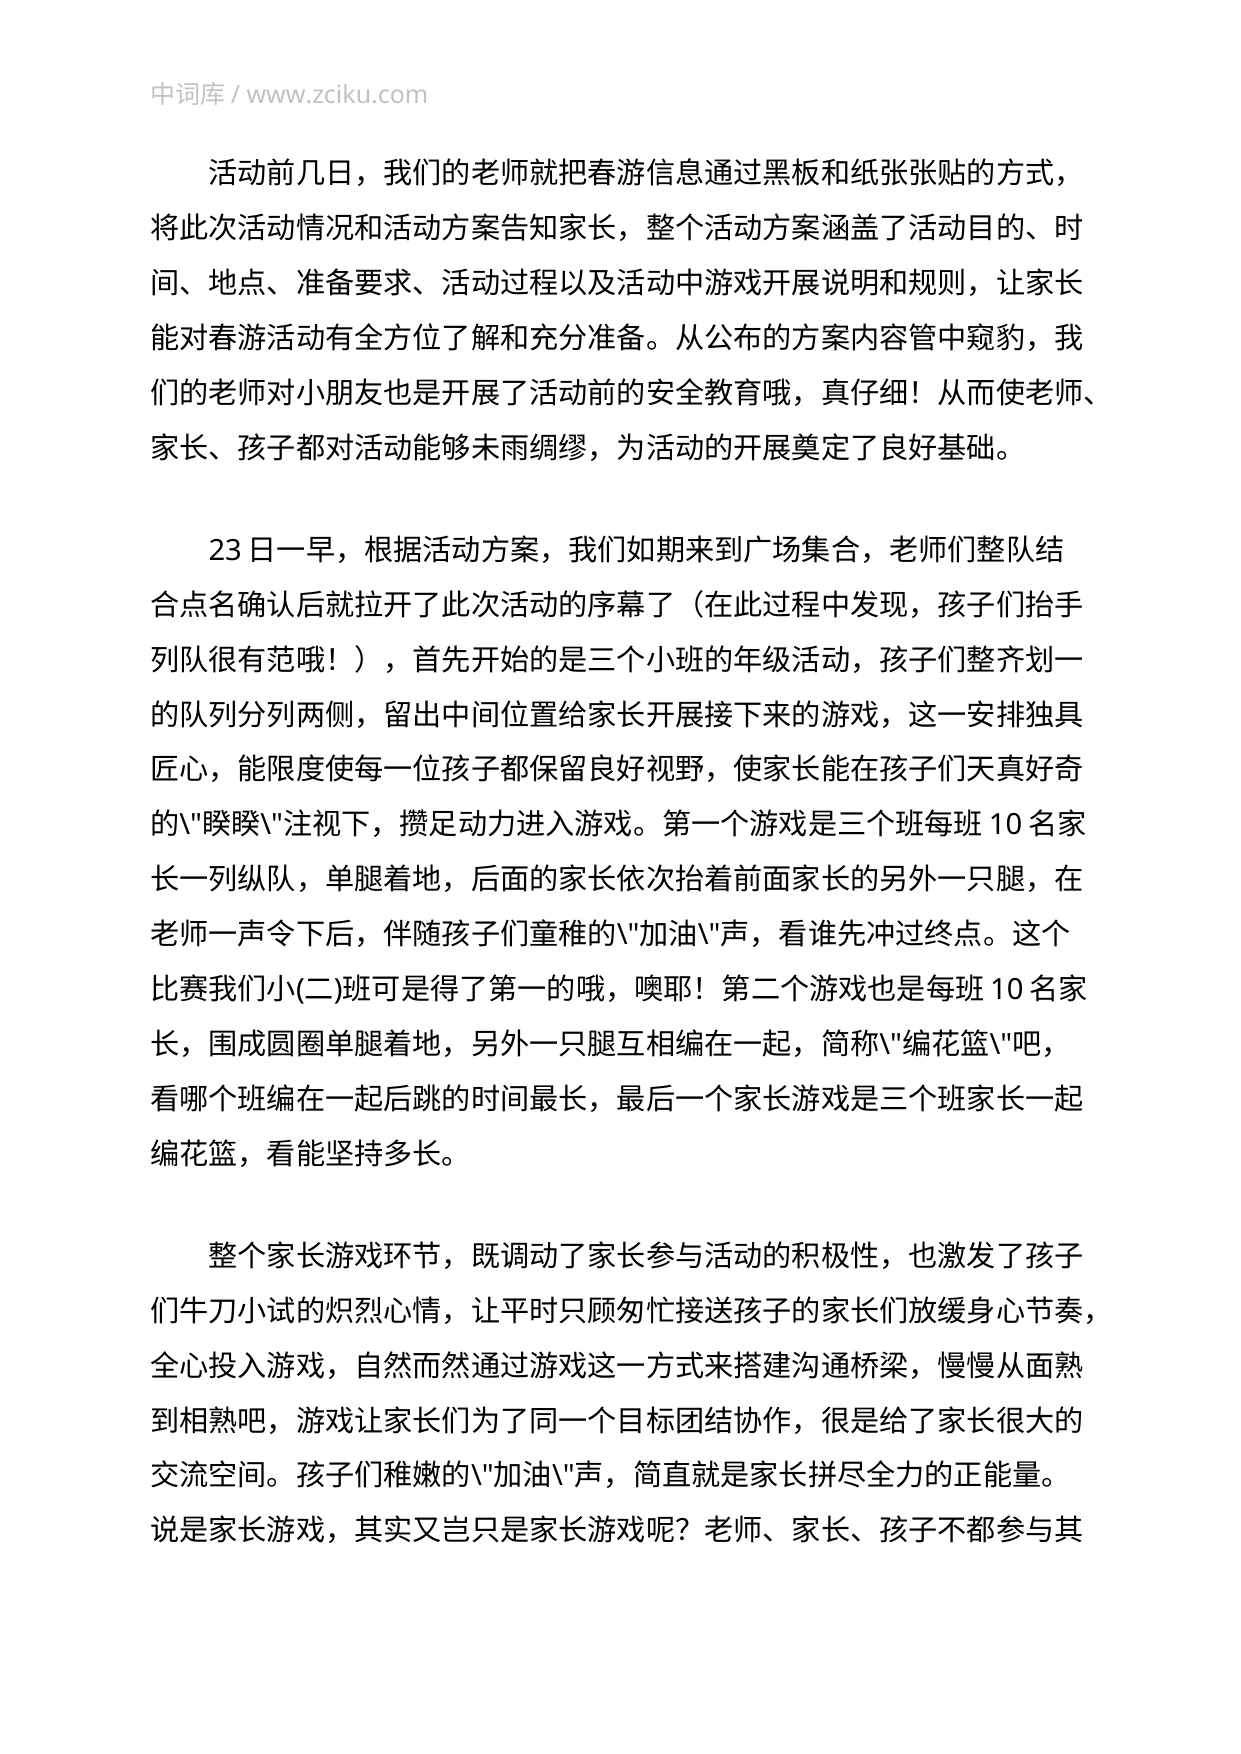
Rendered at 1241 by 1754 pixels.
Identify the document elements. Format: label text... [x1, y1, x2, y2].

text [150, 1232, 1090, 1549]
text 23日一早，根据活动方案，我们如期来到广场集合，老师们整队结合点名确认后就拉开了此次活动的序幕了（在此过程中发现，孩子们抬手列队很有范哦！），首先开始的是三个小班的年级活动，孩子们整齐划一的队列分列两侧，留出中间位置给家长开展接下来的游戏，这一安排独具匠心，能限度使每一位孩子都保留良好视野，使家长能在孩子们天真好奇的\"睽睽\"注视下，攒足动力进入游戏。第一个游戏是三个班每班10名家长一列纵队，单腿着地，后面的家长依次抬着前面家长的另外一只腿，在老师一声令下后，伴随孩子们童稚的\"加油\"声，看谁先冲过终点。这个比赛我们小(二)班可是得了第一的哦，噢耶！第二个游戏也是每班10名家长，围成圆圈单腿着地，另外一只腿互相编在一起，简称\"编花篮\"吧，看哪个班编在一起后跳的时间最长，最后一个家长游戏是三个班家长一起编花篮，看能坚持多长。 [150, 526, 1090, 1173]
text 活动前几日，我们的老师就把春游信息通过黑板和纸张张贴的方式，将此次活动情况和活动方案告知家长，整个活动方案涵盖了活动目的、时间、地点、准备要求、活动过程以及活动中游戏开展说明和规则，让家长能对春游活动有全方位了解和充分准备。从公布的方案内容管中窥豹，我们的老师对小朋友也是开展了活动前的安全教育哦，真仔细！从而使老师、家长、孩子都对活动能够未雨绸缪，为活动的开展奠定了良好基础。 [150, 150, 1090, 467]
